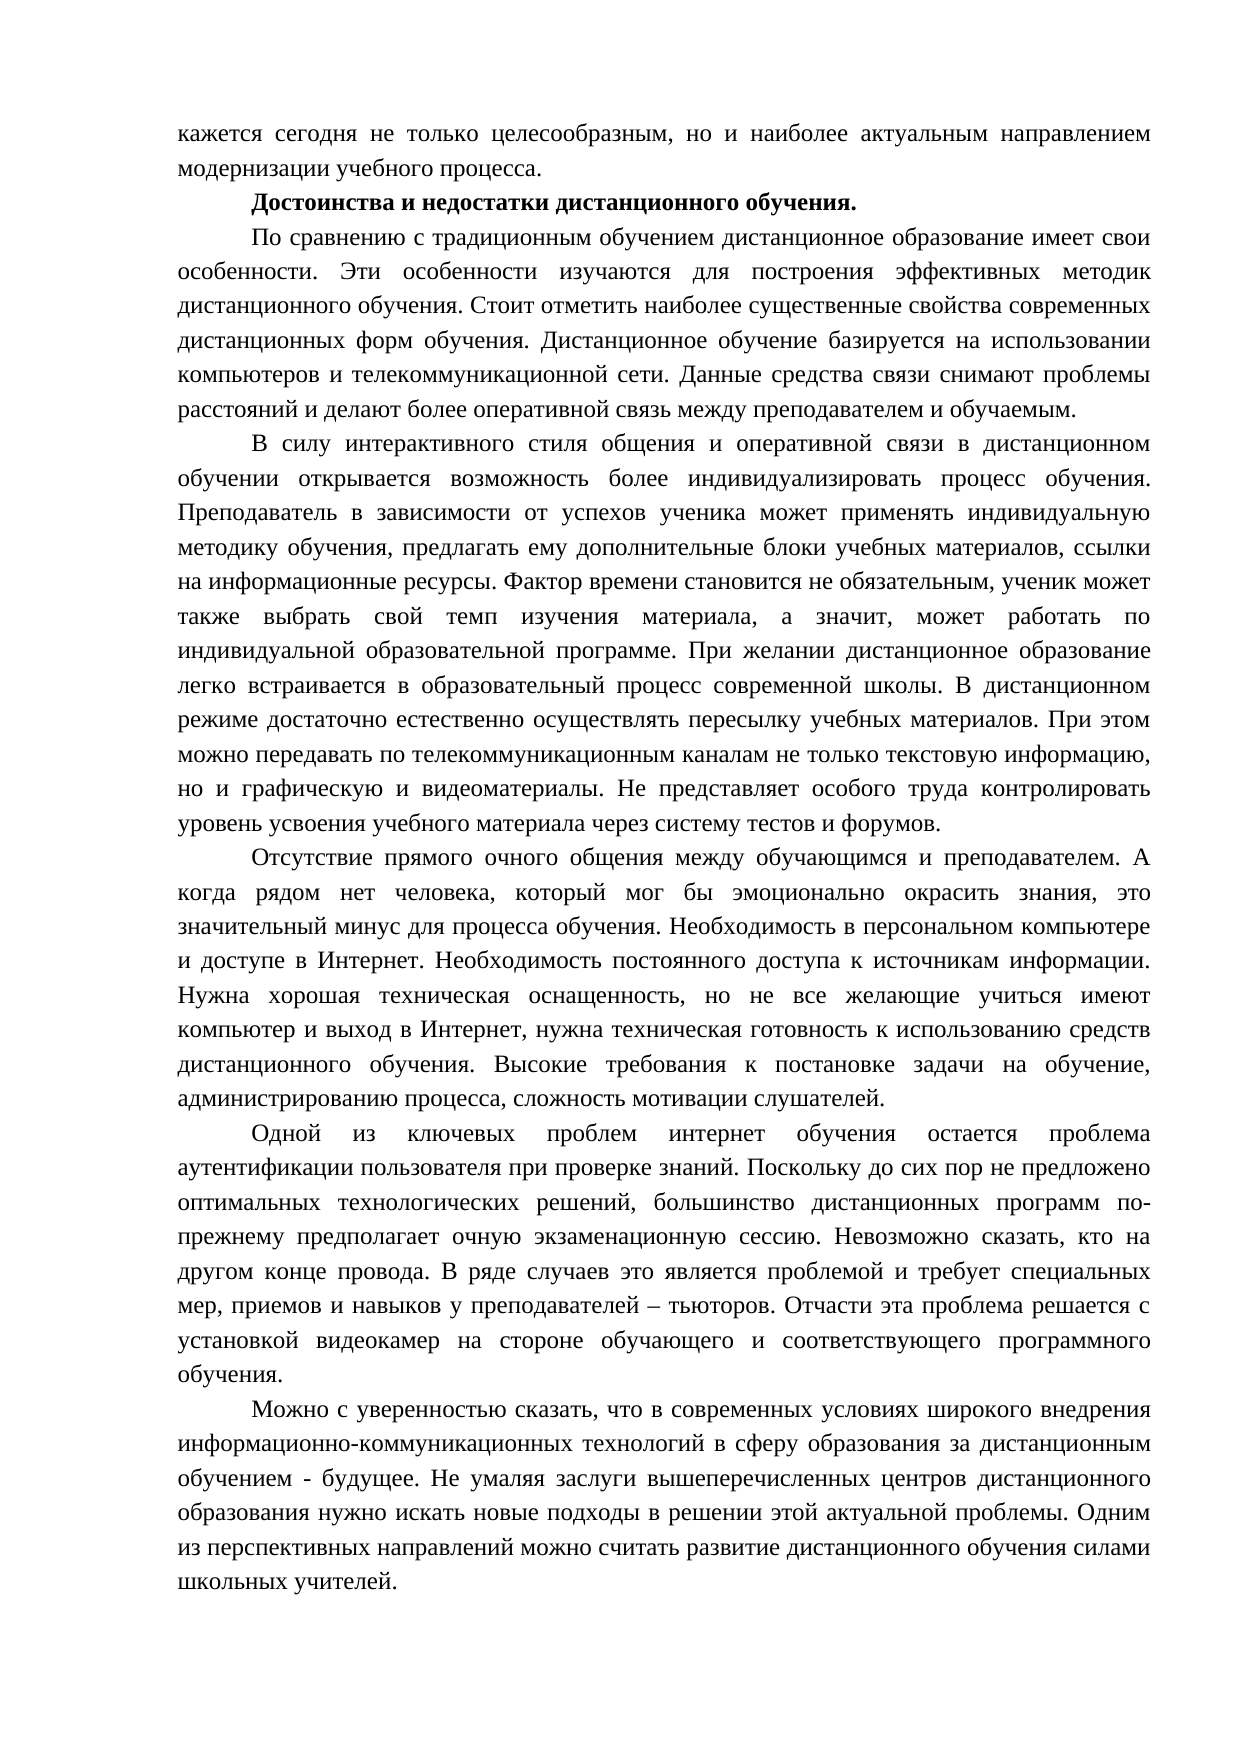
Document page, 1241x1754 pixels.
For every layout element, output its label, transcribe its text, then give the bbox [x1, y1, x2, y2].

text Отсутствие прямого очного общения между обучающимся и преподавателем. А когда рядом нет человека, который мог бы эмоционально окрасить знания, это значительный минус для процесса обучения. Необходимость в персональном компьютере и доступе в Интернет. Необходимость постоянного доступа к источникам информации. Нужна хорошая техническая оснащенность, но не все желающие учиться имеют компьютер и выход в Интернет, нужна техническая готовность к использованию средств дистанционного обучения. Высокие требования к постановке задачи на обучение, администрированию процесса, сложность мотивации слушателей. [177, 842, 1152, 1112]
text По сравнению с традиционным обучением дистанционное образование имеет свои особенности. Эти особенности изучаются для построения эффективных методик дистанционного обучения. Стоит отметить наиболее существенные свойства современных дистанционных форм обучения. Дистанционное обучение базируется на использовании компьютеров и телекоммуникационной сети. Данные средства связи снимают проблемы расстояний и делают более оперативной связь между преподавателем и обучаемым. [177, 222, 1152, 423]
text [177, 118, 1152, 181]
text Можно с уверенностью сказать, что в современных условиях широкого внедрения информационно-коммуникационных технологий в сферу образования за дистанционным обучением - будущее. Не умаляя заслуги вышеперечисленных центров дистанционного образования нужно искать новые подходы в решении этой актуальной проблемы. Одним из перспективных направлений можно считать развитие дистанционного обучения силами школьных учителей. [177, 1394, 1152, 1595]
text В силу интерактивного стиля общения и оперативной связи в дистанционном обучении открывается возможность более индивидуализировать процесс обучения. Преподаватель в зависимости от успехов ученика может применять индивидуальную методику обучения, предлагать ему дополнительные блоки учебных материалов, ссылки на информационные ресурсы. Фактор времени становится не обязательным, ученик может также выбрать свой темп изучения материала, а значит, может работать по индивидуальной образовательной программе. При желании дистанционное образование легко встраивается в образовательный процесс современной школы. В дистанционном режиме достаточно естественно осуществлять пересылку учебных материалов. При этом можно передавать по телекоммуникационным каналам не только текстовую информацию, но и графическую и видеоматериалы. Не представляет особого труда контролировать уровень усвоения учебного материала через систему тестов и форумов. [177, 428, 1152, 836]
text Одной из ключевых проблем интернет обучения остается проблема аутентификации пользователя при проверке знаний. Поскольку до сих пор не предложено оптимальных технологических решений, большинство дистанционных программ по-прежнему предполагает очную экзаменационную сессию. Невозможно сказать, кто на другом конце провода. В ряде случаев это является проблемой и требует специальных мер, приемов и навыков у преподавателей – тьюторов. Отчасти эта проблема решается с установкой видеокамер на стороне обучающего и соответствующего программного обучения. [177, 1118, 1152, 1388]
text Достоинства и недостатки дистанционного обучения. [177, 187, 1152, 216]
